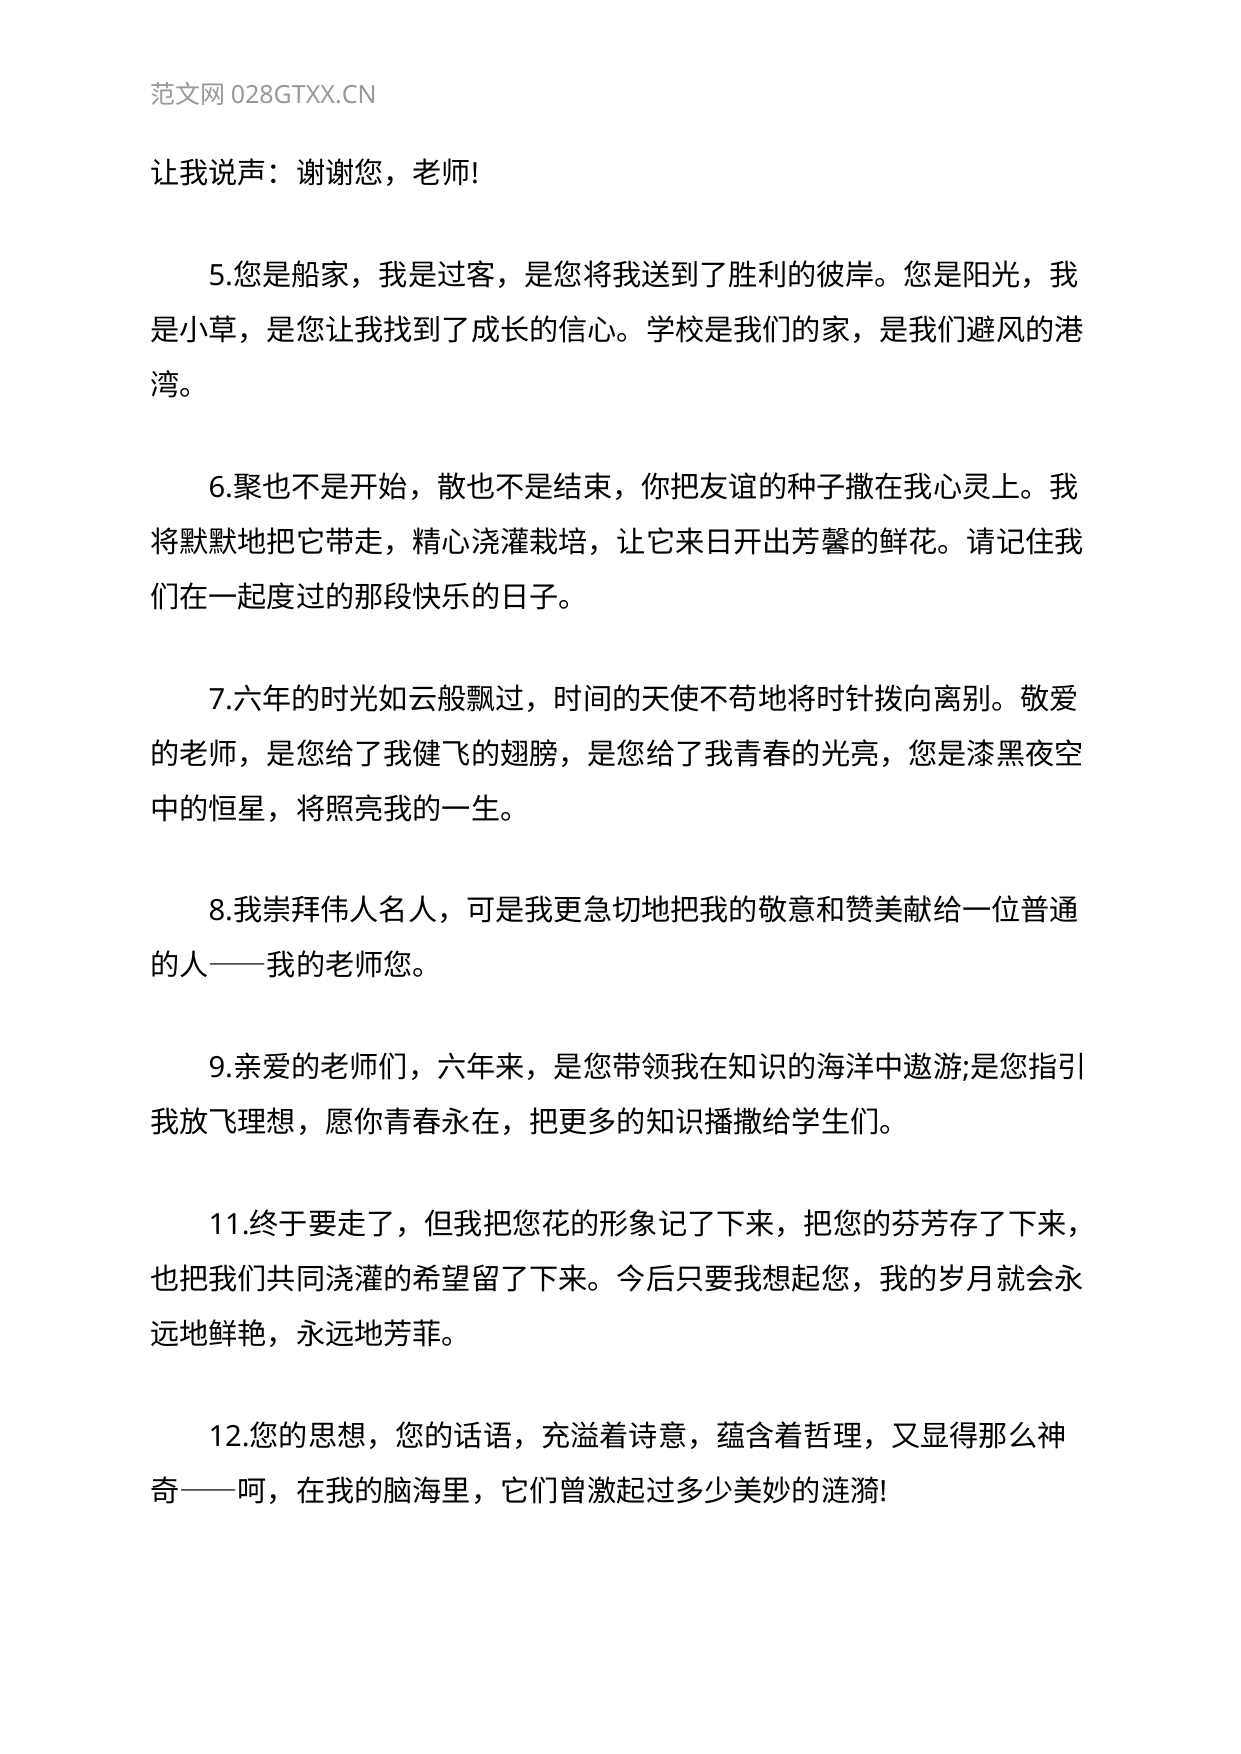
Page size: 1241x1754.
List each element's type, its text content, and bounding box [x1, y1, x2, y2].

text 9.亲爱的老师们，六年来，是您带领我在知识的海洋中遨游;是您指引我放飞理想，愿你青春永在，把更多的知识播撒给学生们。 [150, 1044, 1090, 1141]
text 11.终于要走了，但我把您花的形象记了下来，把您的芬芳存了下来，也把我们共同浇灌的希望留了下来。今后只要我想起您，我的岁月就会永远地鲜艳，永远地芳菲。 [150, 1201, 1090, 1353]
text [150, 150, 1090, 192]
text 7.六年的时光如云般飘过，时间的天使不苟地将时针拨向离别。敬爱的老师，是您给了我健飞的翅膀，是您给了我青春的光亮，您是漆黑夜空中的恒星，将照亮我的一生。 [150, 675, 1090, 827]
text 8.我崇拜伟人名人，可是我更急切地把我的敬意和赞美献给一位普通的人――我的老师您。 [150, 887, 1090, 984]
text 5.您是船家，我是过客，是您将我送到了胜利的彼岸。您是阳光，我是小草，是您让我找到了成长的信心。学校是我们的家，是我们避风的港湾。 [150, 252, 1090, 404]
text 6.聚也不是开始，散也不是结束，你把友谊的种子撒在我心灵上。我将默默地把它带走，精心浇灌栽培，让它来日开出芳馨的鲜花。请记住我们在一起度过的那段快乐的日子。 [150, 464, 1090, 616]
text 12.您的思想，您的话语，充溢着诗意，蕴含着哲理，又显得那么神奇――呵，在我的脑海里，它们曾激起过多少美妙的涟漪! [150, 1412, 1090, 1509]
